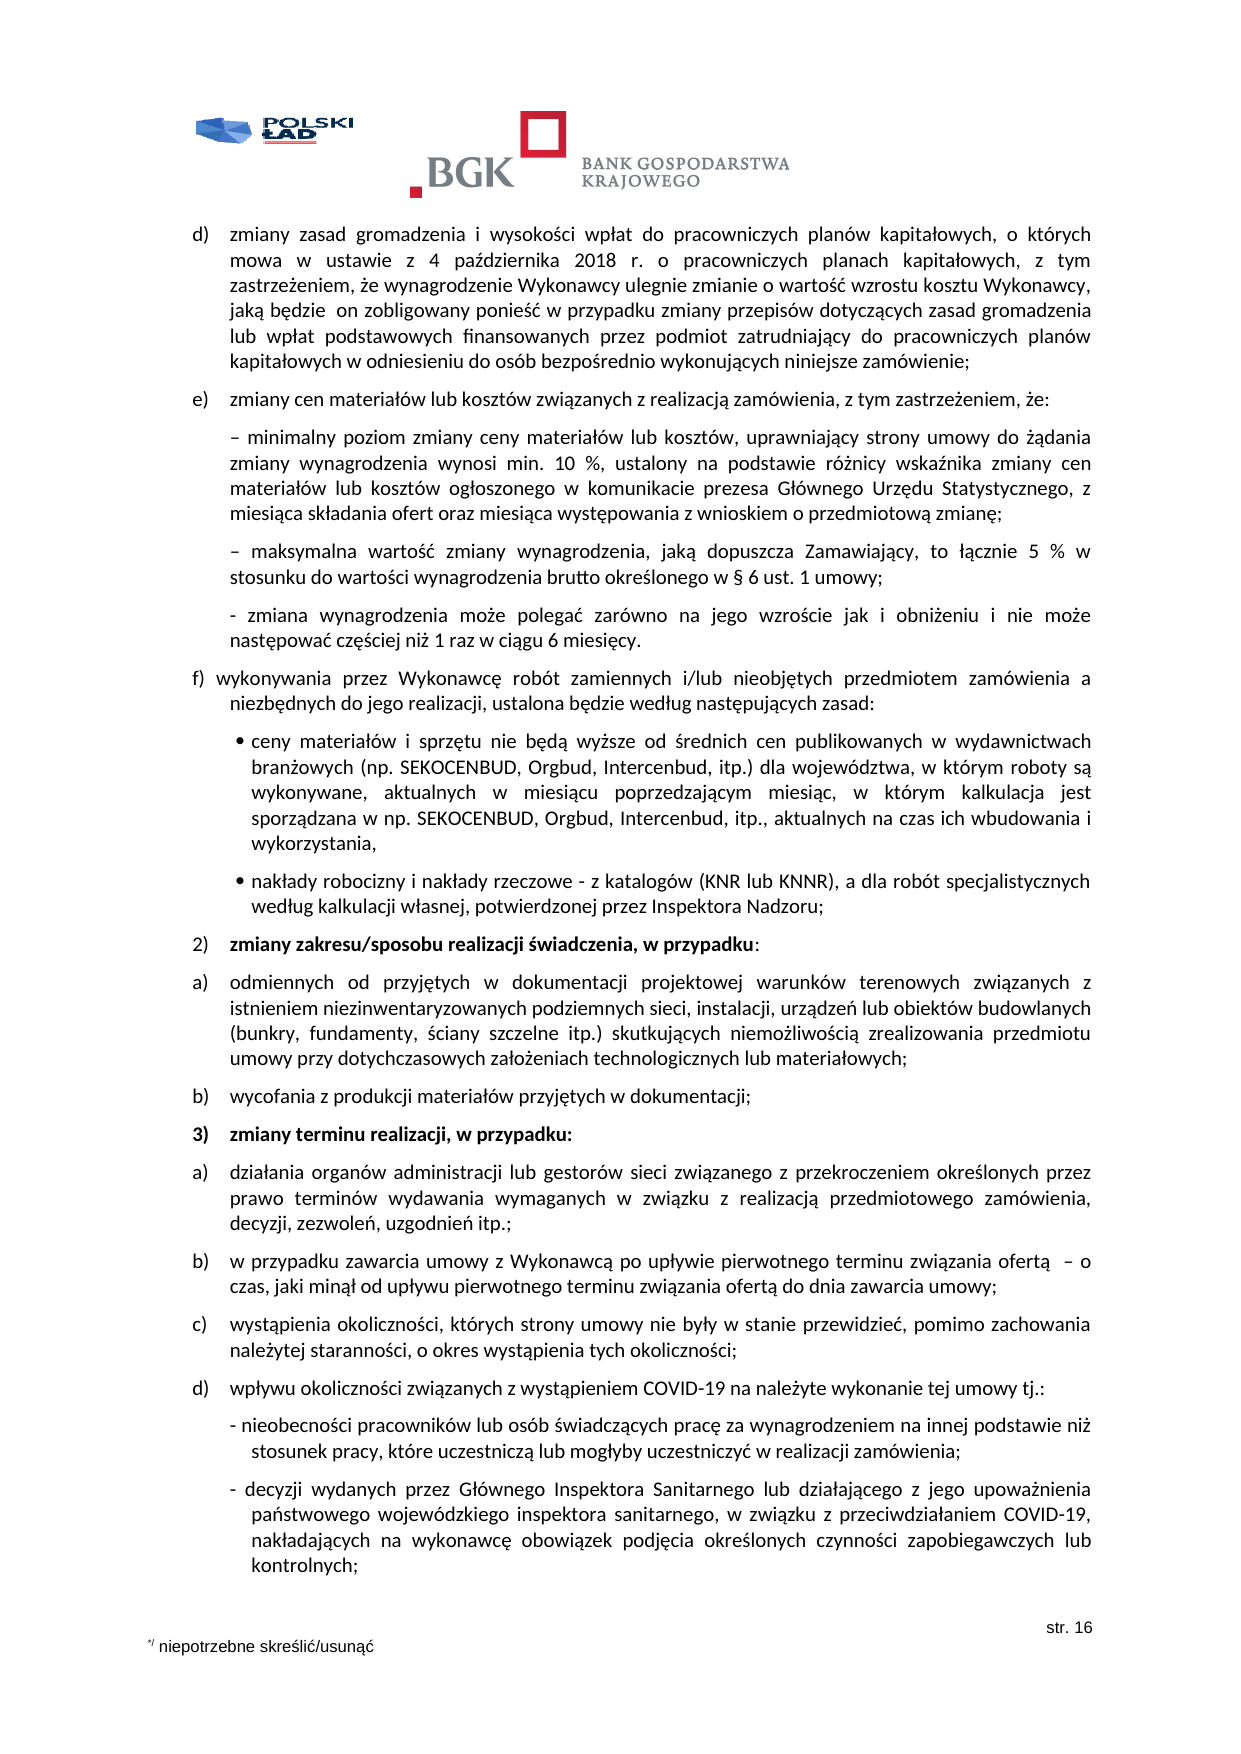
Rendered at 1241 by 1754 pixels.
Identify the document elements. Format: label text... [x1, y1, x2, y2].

list zmiany cen materiałów lub kosztów związanych z realizacją zamówienia, z tym zastrzeżeniem, że: [192, 386, 1092, 412]
list wystąpienia okoliczności, których strony umowy nie były w stanie przewidzieć, pomimo zachowania należytej staranności, o okres wystąpienia tych okoliczności; [192, 1311, 1092, 1362]
picture [410, 111, 789, 198]
list odmiennych od przyjętych w dokumentacji projektowej warunków terenowych związanych z istnieniem niezinwentaryzowanych podziemnych sieci, instalacji, urządzeń lub obiektów budowlanych (bunkry, fundamenty, ściany szczelne itp.) skutkujących niemożliwością zrealizowania przedmiotu umowy przy dotychczasowych założeniach technologicznych lub materiałowych; [192, 969, 1092, 1071]
list zmiany zasad gromadzenia i wysokości wpłat do pracowniczych planów kapitałowych, o których mowa w ustawie z 4 października 2018 r. o pracowniczych planach kapitałowych, z tym zastrzeżeniem, że wynagrodzenie Wykonawcy ulegnie zmianie o wartość wzrostu kosztu Wykonawcy, jaką będzie on zobligowany ponieść w przypadku zmiany przepisów dotyczących zasad gromadzenia lub wpłat podstawowych finansowanych przez podmiot zatrudniający do pracowniczych planów kapitałowych w odniesieniu do osób bezpośrednio wykonujących niniejsze zamówienie; [192, 221, 1092, 374]
list zmiany terminu realizacji, w przypadku: [192, 1121, 1092, 1147]
list działania organów administracji lub gestorów sieci związanego z przekroczeniem określonych przez prawo terminów wydawania wymaganych w związku z realizacją przedmiotowego zamówienia, decyzji, zezwoleń, uzgodnień itp.; [192, 1159, 1092, 1236]
list wycofania z produkcji materiałów przyjętych w dokumentacji; [192, 1083, 1092, 1109]
text f) wykonywania przez Wykonawcę robót zamiennych i/lub nieobjętych przedmiotem zamówienia a niezbędnych do jego realizacji, ustalona będzie według następujących zasad: [192, 665, 1092, 716]
list wpływu okoliczności związanych z wystąpieniem COVID-19 na należyte wykonanie tej umowy tj.: [192, 1375, 1092, 1400]
text - zmiana wynagrodzenia może polegać zarówno na jego wzroście jak i obniżeniu i nie może następować częściej niż 1 raz w ciągu 6 miesięcy. [229, 602, 1092, 653]
list zmiany zakresu/sposobu realizacji świadczenia, w przypadku: [192, 931, 1092, 957]
text – minimalny poziom zmiany ceny materiałów lub kosztów, uprawniający strony umowy do żądania zmiany wynagrodzenia wynosi min. 10 %, ustalony na podstawie różnicy wskaźnika zmiany cen materiałów lub kosztów ogłoszonego w komunikacie prezesa Głównego Urzędu Statystycznego, z miesiąca składania ofert oraz miesiąca występowania z wnioskiem o przedmiotową zmianę; [229, 424, 1092, 526]
text - decyzji wydanych przez Głównego Inspektora Sanitarnego lub działającego z jego upoważnienia państwowego wojewódzkiego inspektora sanitarnego, w związku z przeciwdziałaniem COVID-19, nakładających na wykonawcę obowiązek podjęcia określonych czynności zapobiegawczych lub kontrolnych; [229, 1476, 1092, 1578]
list w przypadku zawarcia umowy z Wykonawcą po upływie pierwotnego terminu związania ofertą – o czas, jaki minął od upływu pierwotnego terminu związania ofertą do dnia zawarcia umowy; [192, 1248, 1092, 1299]
text – maksymalna wartość zmiany wynagrodzenia, jaką dopuszcza Zamawiający, to łącznie 5 % w stosunku do wartości wynagrodzenia brutto określonego w § 6 ust. 1 umowy; [229, 538, 1092, 589]
list ceny materiałów i sprzętu nie będą wyższe od średnich cen publikowanych w wydawnictwach branżowych (np. SEKOCENBUD, Orgbud, Intercenbud, itp.) dla województwa, w którym roboty są wykonywane, aktualnych w miesiącu poprzedzającym miesiąc, w którym kalkulacja jest sporządzana w np. SEKOCENBUD, Orgbud, Intercenbud, itp., aktualnych na czas ich wbudowania i wykorzystania, [236, 728, 1092, 856]
list nakłady robocizny i nakłady rzeczowe - z katalogów (KNR lub KNNR), a dla robót specjalistycznych według kalkulacji własnej, potwierdzonej przez Inspektora Nadzoru; [236, 868, 1092, 919]
text - nieobecności pracowników lub osób świadczących pracę za wynagrodzeniem na innej podstawie niż stosunek pracy, które uczestniczą lub mogłyby uczestniczyć w realizacji zamówienia; [229, 1413, 1092, 1463]
